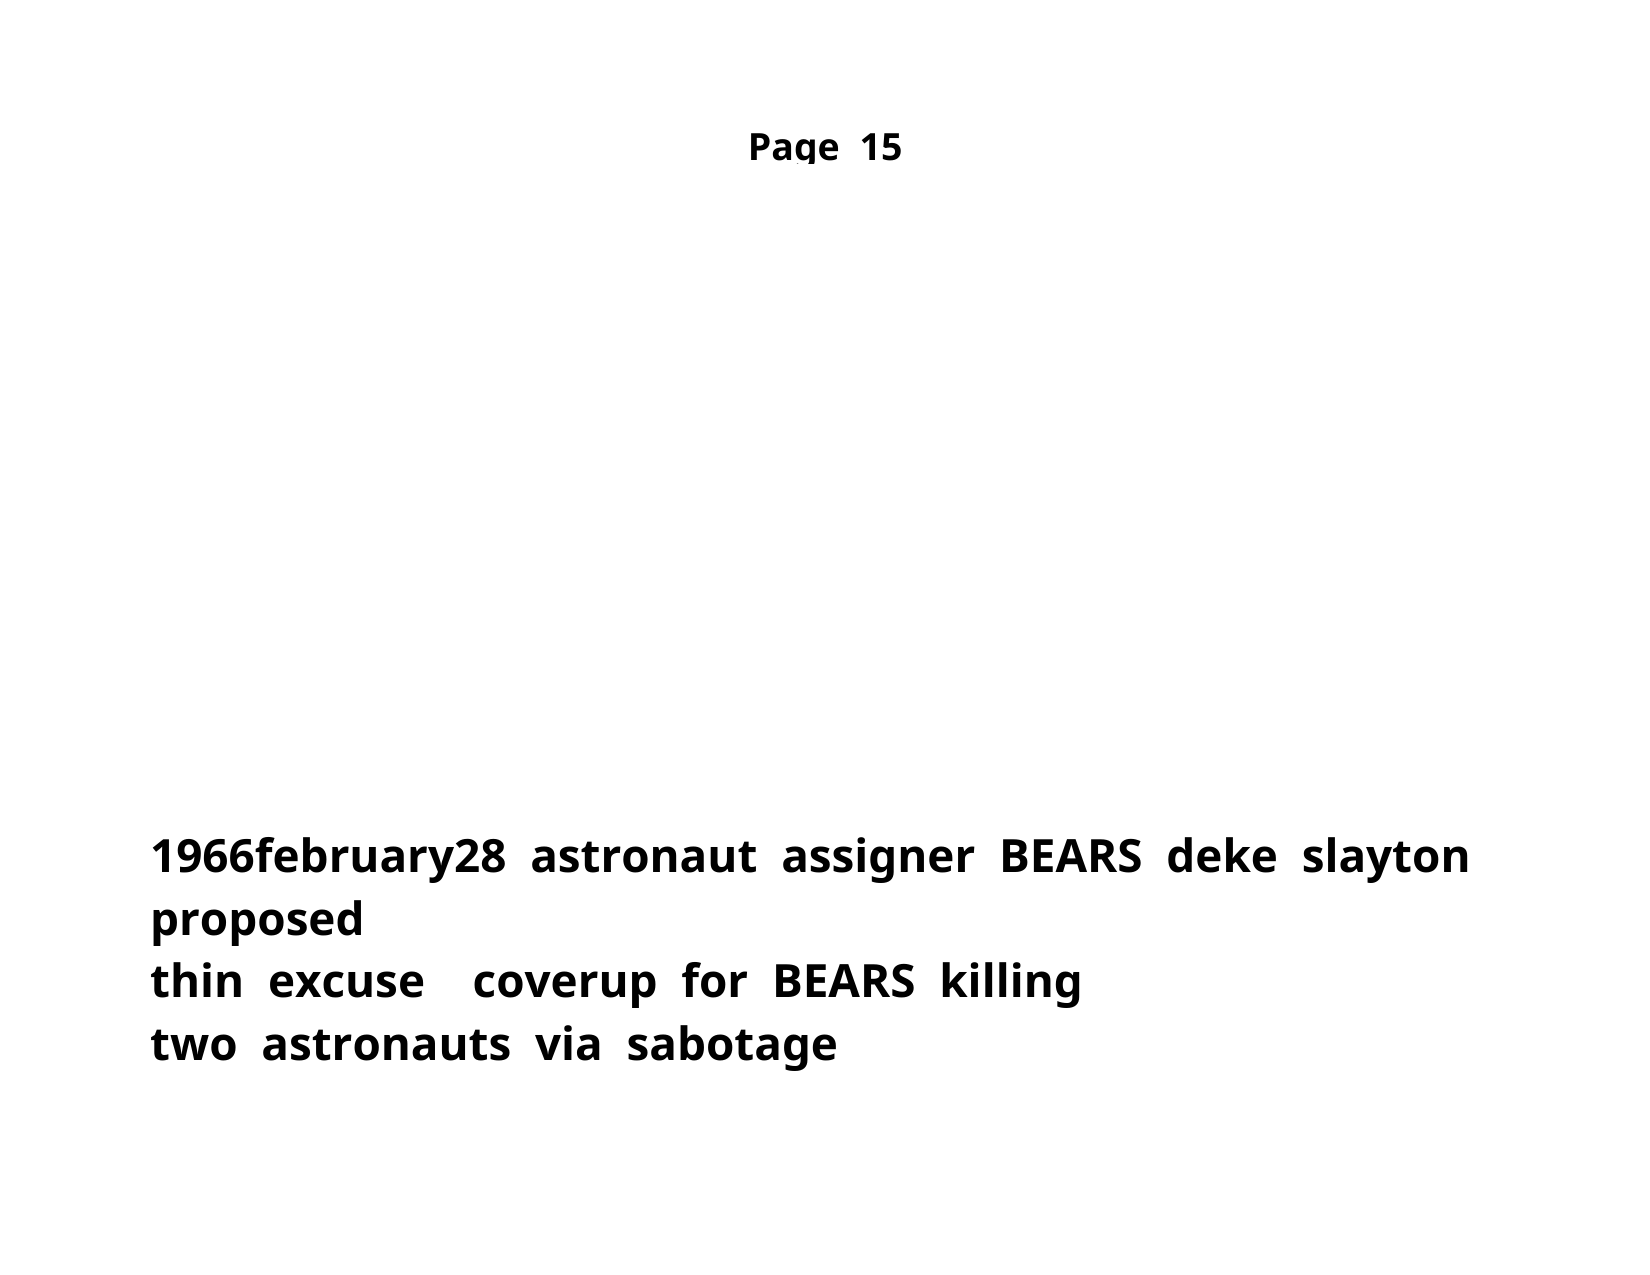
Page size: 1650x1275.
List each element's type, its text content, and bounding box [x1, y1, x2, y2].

text 1966february28 astronaut assigner BEARS deke slayton [150, 824, 1500, 886]
text proposed [150, 886, 1500, 949]
text two astronauts via sabotage [150, 1011, 1500, 1073]
text thin excuse coverup for BEARS killing [150, 949, 1500, 1011]
